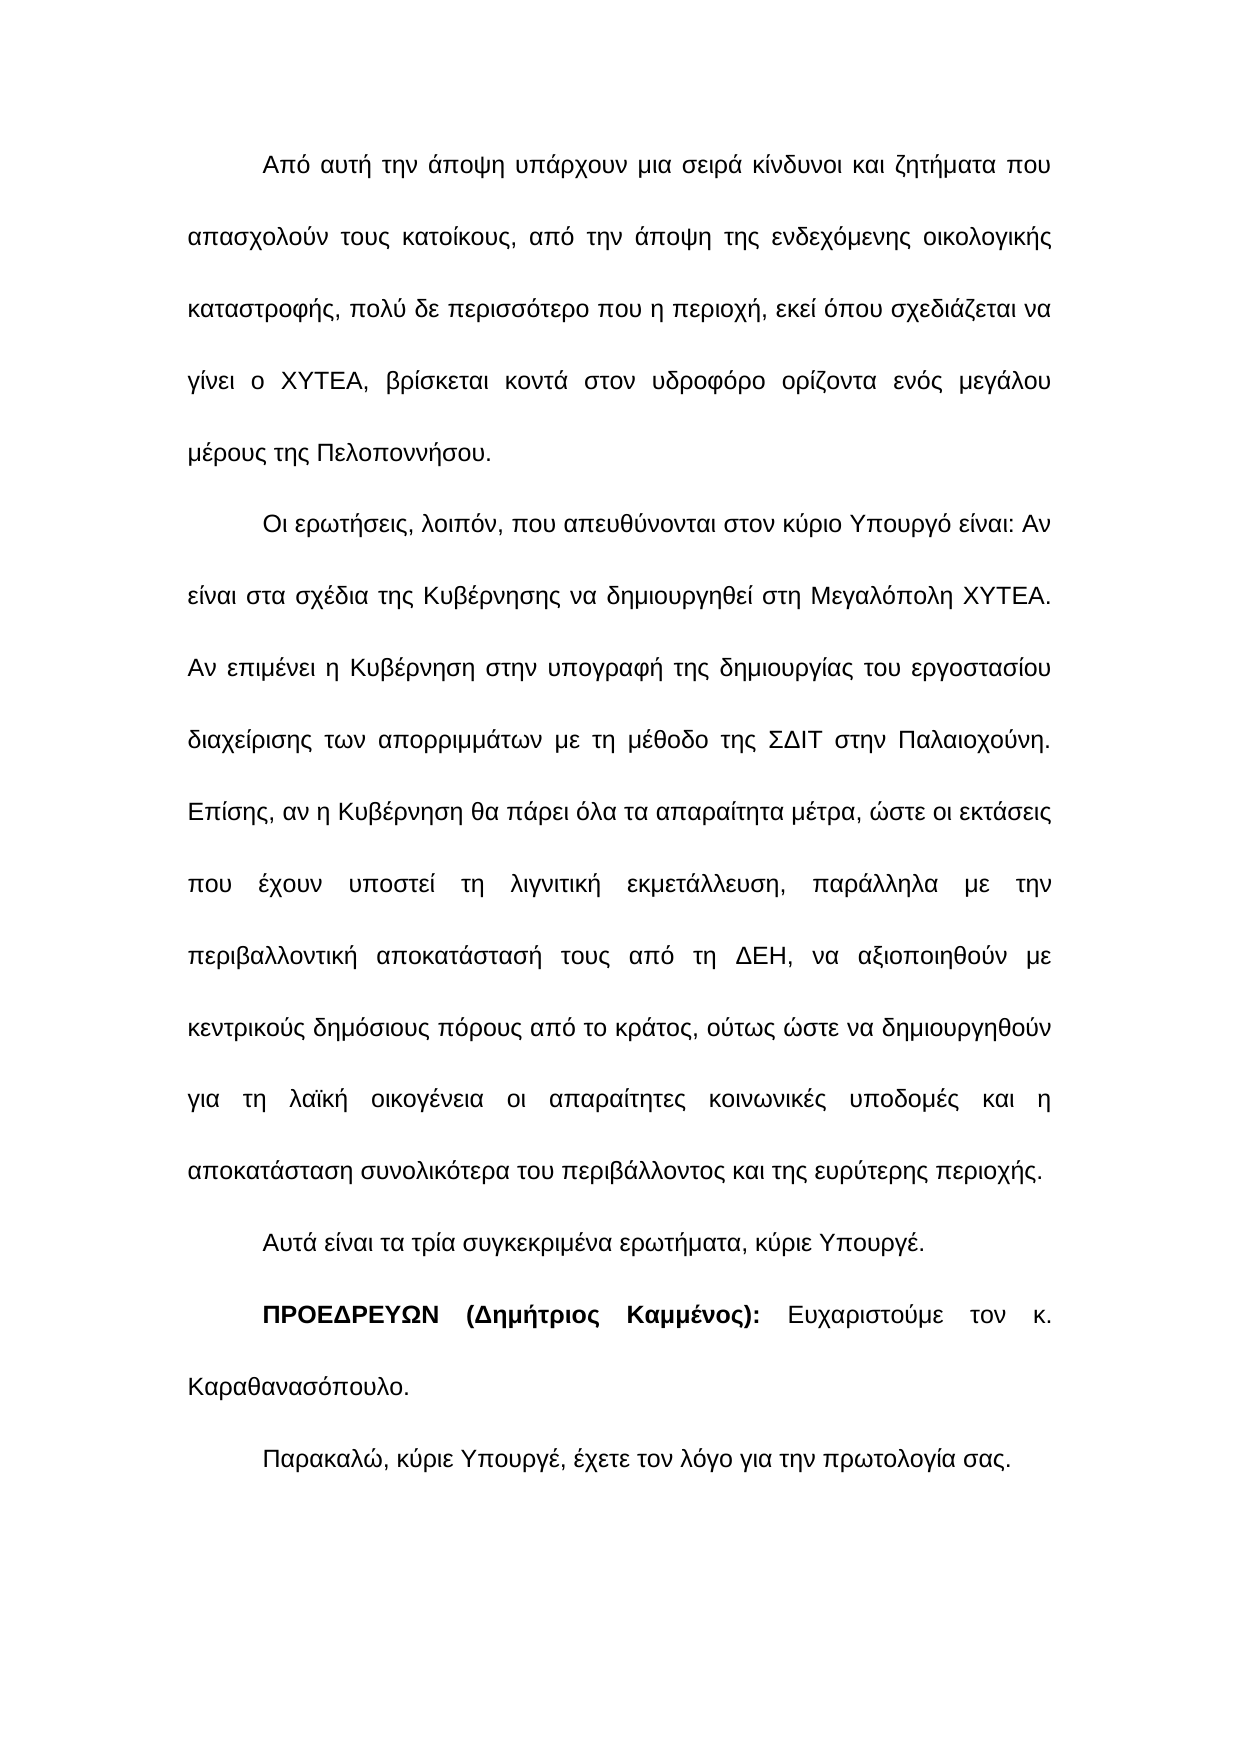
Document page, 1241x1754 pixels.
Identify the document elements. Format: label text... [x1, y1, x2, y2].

text Παρακαλώ, κύριε Υπουργέ, έχετε τον λόγο για την πρωτολογία σας. [187, 1444, 1053, 1472]
text Αυτά είναι τα τρία συγκεκριμένα ερωτήματα, κύριε Υπουργέ. [187, 1228, 1053, 1257]
text Οι ερωτήσεις, λοιπόν, που απευθύνονται στον κύριο Υπουργό είναι: Αν είναι στα σχέδια της Κυβέρνησης να δημιουργηθεί στη Μεγαλόπολη ΧΥΤΕΑ. Αν επιμένει η Κυβέρνηση στην υπογραφή της δημιουργίας του εργοστασίου διαχείρισης των απορριμμάτων με τη μέθοδο της ΣΔΙΤ στην Παλαιοχούνη. Επίσης, αν η Κυβέρνηση θα πάρει όλα τα απαραίτητα μέτρα, ώστε οι εκτάσεις που έχουν υποστεί τη λιγνιτική εκμετάλλευση, παράλληλα με την περιβαλλοντική αποκατάστασή τους από τη ΔΕΗ, να αξιοποιηθούν με κεντρικούς δημόσιους πόρους από το κράτος, ούτως ώστε να δημιουργηθούν για τη λαϊκή οικογένεια οι απαραίτητες κοινωνικές υποδομές και η αποκατάσταση συνολικότερα του περιβάλλοντος και της ευρύτερης περιοχής. [187, 509, 1053, 1185]
text Από αυτή την άποψη υπάρχουν μια σειρά κίνδυνοι και ζητήματα που απασχολούν τους κατοίκους, από την άποψη της ενδεχόμενης οικολογικής καταστροφής, πολύ δε περισσότερο που η περιοχή, εκεί όπου σχεδιάζεται να γίνει ο ΧΥΤΕΑ, βρίσκεται κοντά στον υδροφόρο ορίζοντα ενός μεγάλου μέρους της Πελοποννήσου. [187, 150, 1053, 466]
text ΠΡΟΕΔΡΕΥΩΝ (Δημήτριος Καμμένος): Ευχαριστούμε τον κ. Καραθανασόπουλο. [187, 1300, 1053, 1401]
